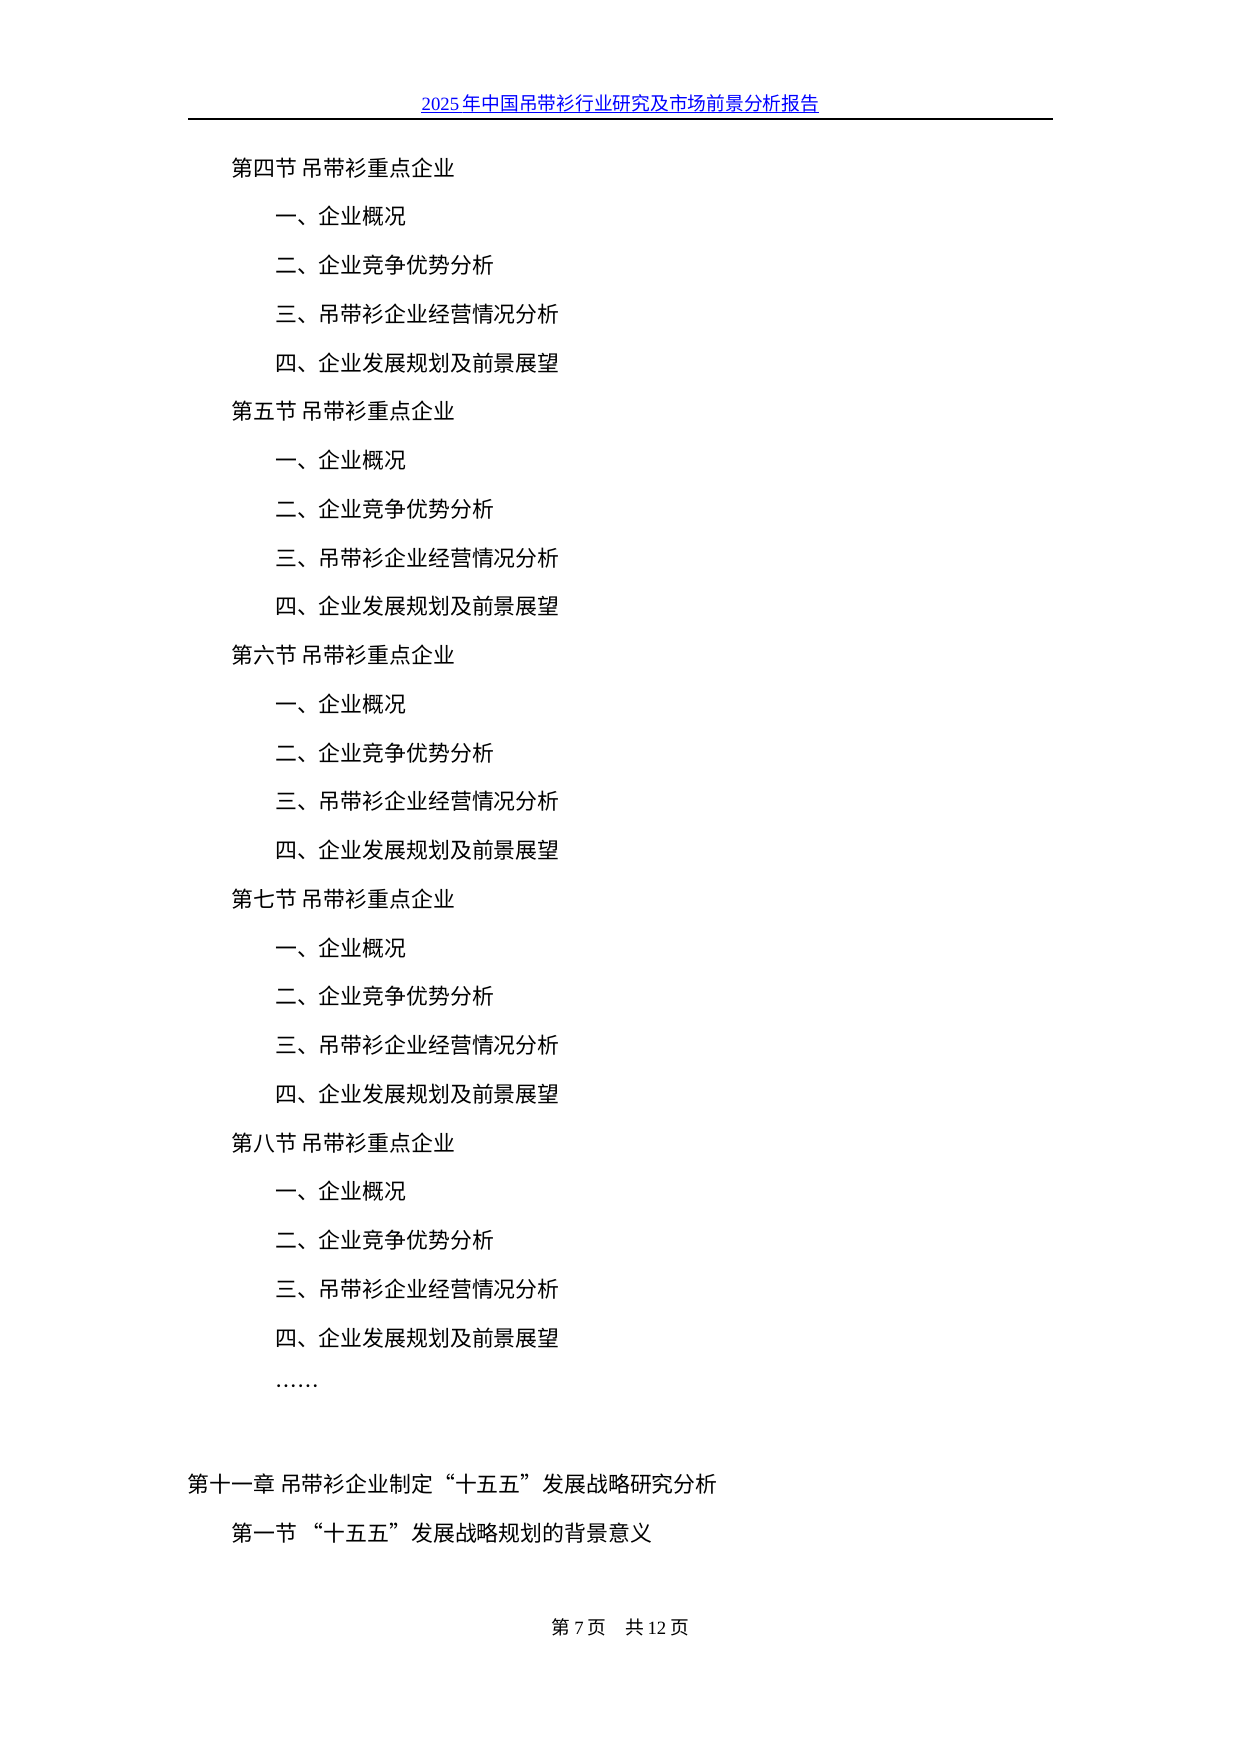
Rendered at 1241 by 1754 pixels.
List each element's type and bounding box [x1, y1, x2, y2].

text [187, 150, 1053, 1548]
